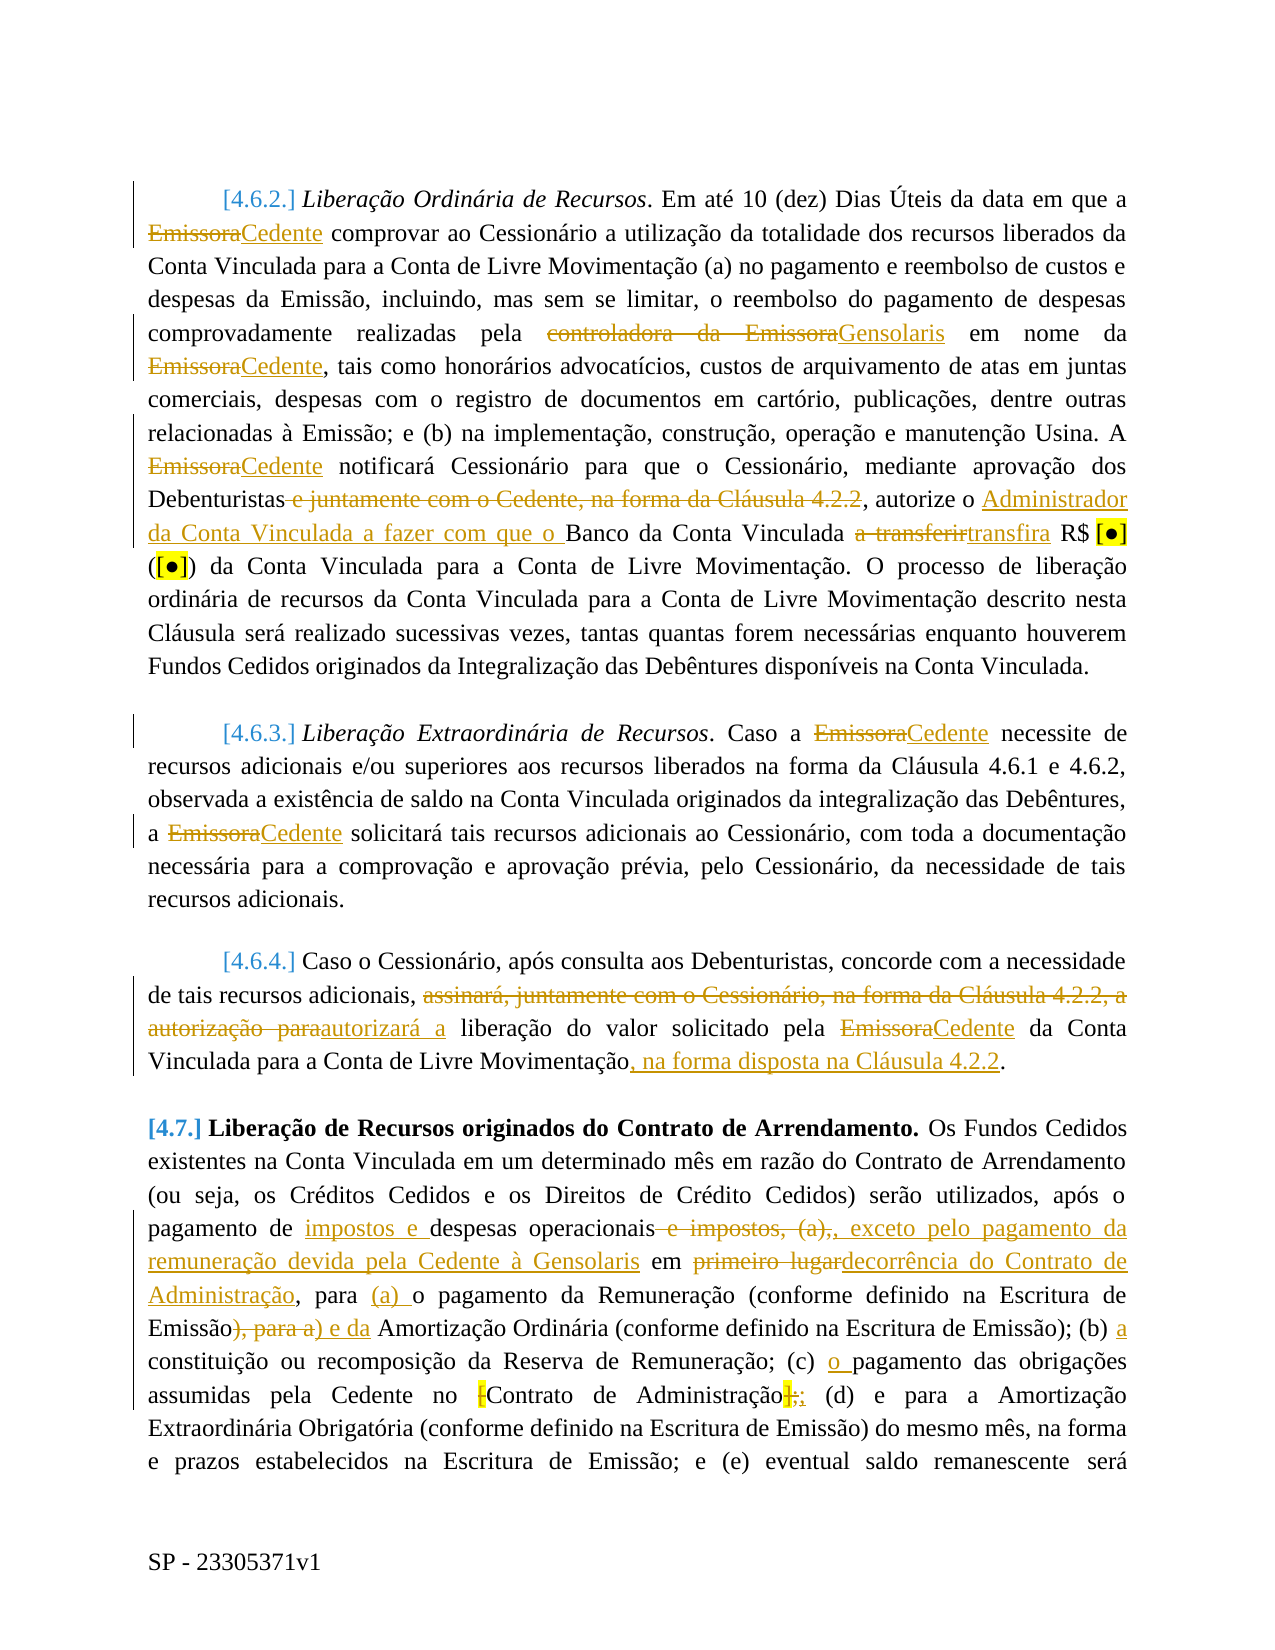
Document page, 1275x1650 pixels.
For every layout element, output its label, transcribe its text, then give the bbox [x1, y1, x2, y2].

list Caso o Cessionário, após consulta aos Debenturistas, concorde com a necessidade de tais recursos adicionais, liberação do valor solicitado pela da Conta Vinculada para a Conta de Livre Movimentação. [148, 943, 1127, 1076]
list Liberação Extraordinária de Recursos. Caso a necessite de recursos adicionais e/ou superiores aos recursos liberados na forma da Cláusula 4.6.1 e 4.6.2, observada a existência de saldo na Conta Vinculada originados da integralização das Debêntures, a solicitará tais recursos adicionais ao Cessionário, com toda a documentação necessária para a comprovação e aprovação prévia, pelo Cessionário, da necessidade de tais recursos adicionais. [148, 714, 1127, 914]
list Liberação Ordinária de Recursos. Em até 10 (dez) Dias Úteis da data em que a comprovar ao Cessionário a utilização da totalidade dos recursos liberados da Conta Vinculada para a Conta de Livre Movimentação (a) no pagamento e reembolso de custos e despesas da Emissão, incluindo, mas sem se limitar, o reembolso do pagamento de despesas comprovadamente realizadas pela em nome da , tais como honorários advocatícios, custos de arquivamento de atas em juntas comerciais, despesas com o registro de documentos em cartório, publicações, dentre outras relacionadas à Emissão; e (b) na implementação, construção, operação e manutenção Usina. A notificará Cessionário para que o Cessionário, mediante aprovação dos Debenturistas, autorize o Banco da Conta Vinculada R$ [●] ([●]) da Conta Vinculada para a Conta de Livre Movimentação. O processo de liberação ordinária de recursos da Conta Vinculada para a Conta de Livre Movimentação descrito nesta Cláusula será realizado sucessivas vezes, tantas quantas forem necessárias enquanto houverem Fundos Cedidos originados da Integralização das Debêntures disponíveis na Conta Vinculada. [148, 181, 1127, 681]
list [148, 1110, 1127, 1476]
